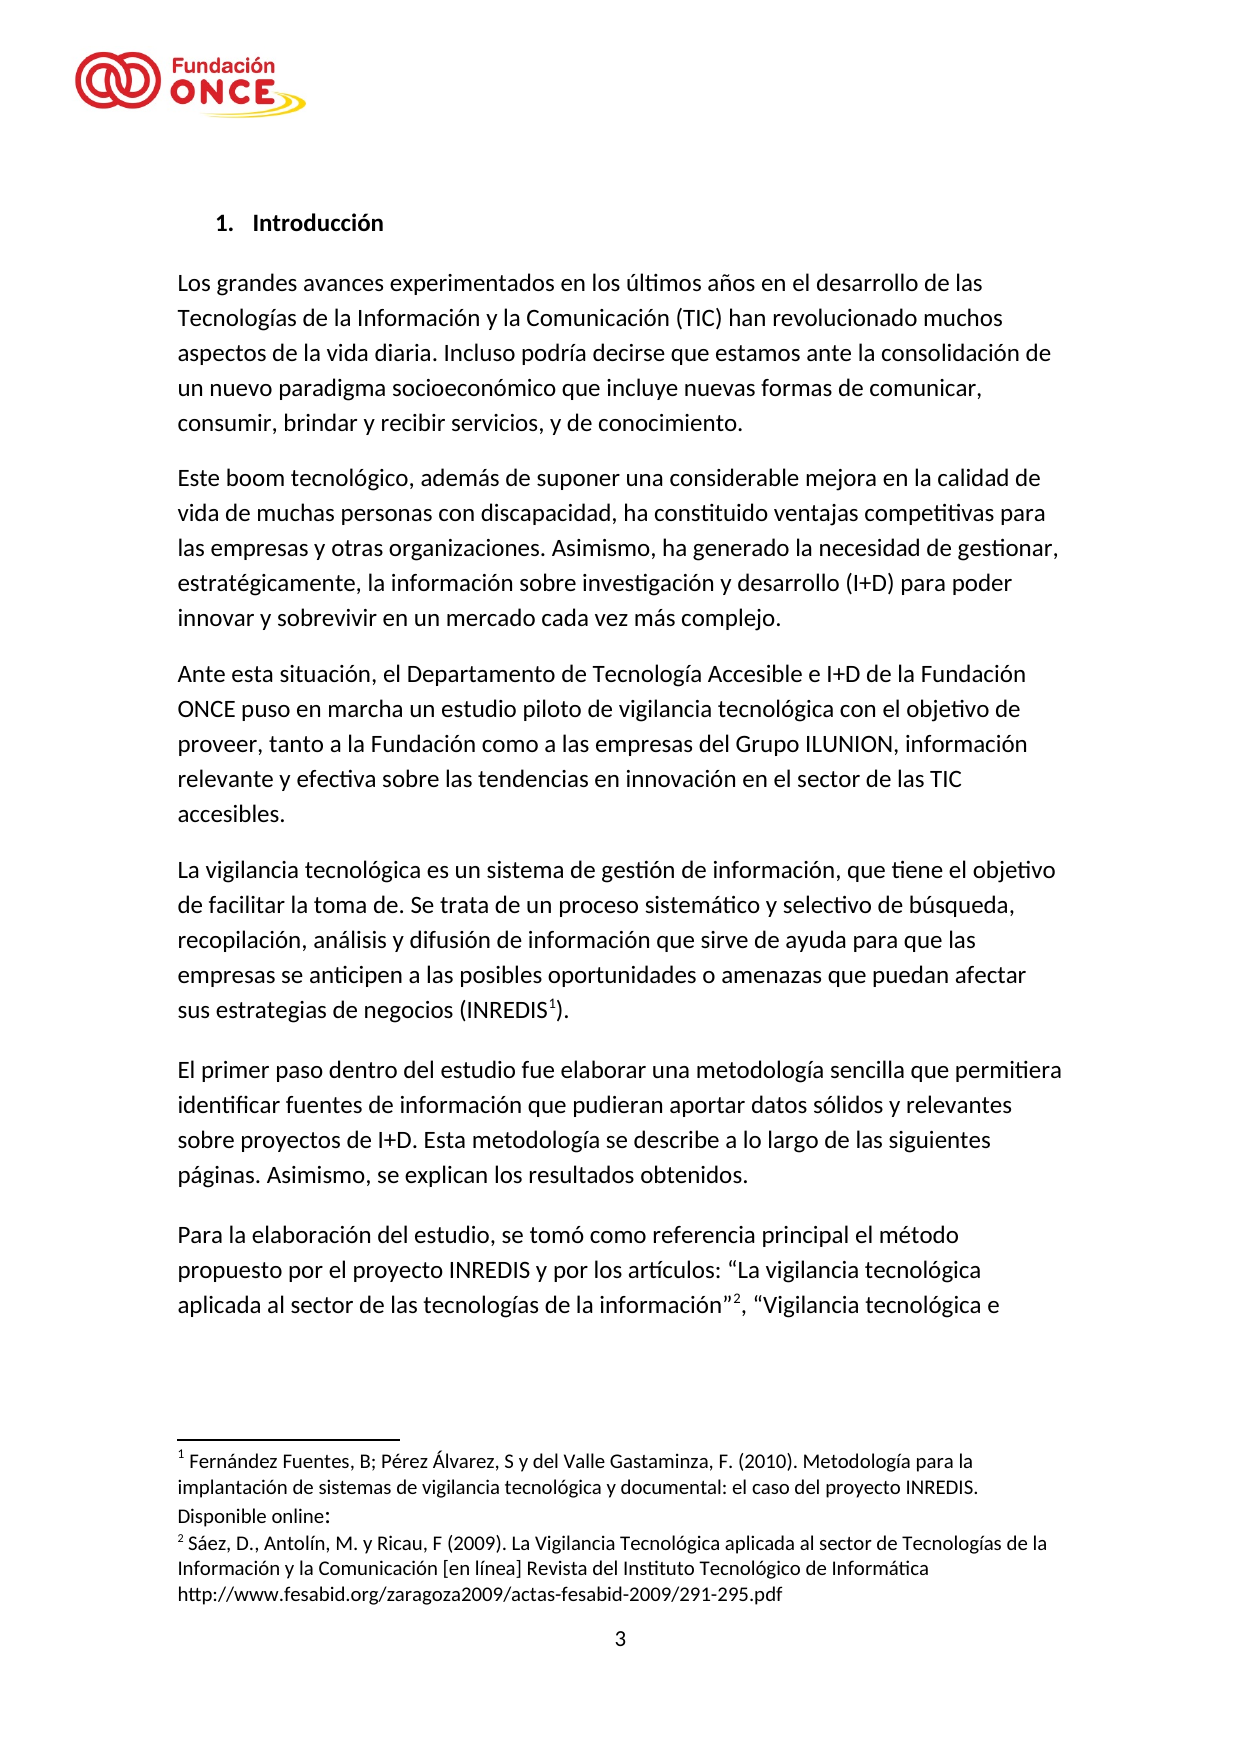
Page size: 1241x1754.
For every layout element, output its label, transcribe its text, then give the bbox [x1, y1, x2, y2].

picture [69, 46, 307, 118]
text El primer paso dentro del estudio fue elaborar una metodología sencilla que permitiera identificar fuentes de información que pudieran aportar datos sólidos y relevantes sobre proyectos de I+D. Esta metodología se describe a lo largo de las siguientes páginas. Asimismo, se explican los resultados obtenidos. [177, 1054, 1063, 1190]
text Este boom tecnológico, además de suponer una considerable mejora en la calidad de vida de muchas personas con discapacidad, ha constituido ventajas competitivas para las empresas y otras organizaciones. Asimismo, ha generado la necesidad de gestionar, estratégicamente, la información sobre investigación y desarrollo (I+D) para poder innovar y sobrevivir en un mercado cada vez más complejo. [177, 462, 1063, 633]
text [177, 1219, 1063, 1355]
text La vigilancia tecnológica es un sistema de gestión de información, que tiene el objetivo de facilitar la toma de. Se trata de un proceso sistemático y selectivo de búsqueda, recopilación, análisis y difusión de información que sirve de ayuda para que las empresas se anticipen a las posibles oportunidades o amenazas que puedan afectar sus estrategias de negocios (INREDIS). [177, 854, 1063, 1025]
text Ante esta situación, el Departamento de Tecnología Accesible e I+D de la Fundación ONCE puso en marcha un estudio piloto de vigilancia tecnológica con el objetivo de proveer, tanto a la Fundación como a las empresas del Grupo ILUNION, información relevante y efectiva sobre las tendencias en innovación en el sector de las TIC accesibles. [177, 658, 1063, 829]
text Los grandes avances experimentados en los últimos años en el desarrollo de las Tecnologías de la Información y la Comunicación (TIC) han revolucionado muchos aspectos de la vida diaria. Incluso podría decirse que estamos ante la consolidación de un nuevo paradigma socioeconómico que incluye nuevas formas de comunicar, consumir, brindar y recibir servicios, y de conocimiento. [177, 267, 1063, 437]
subtitle Introducción [215, 207, 1063, 237]
